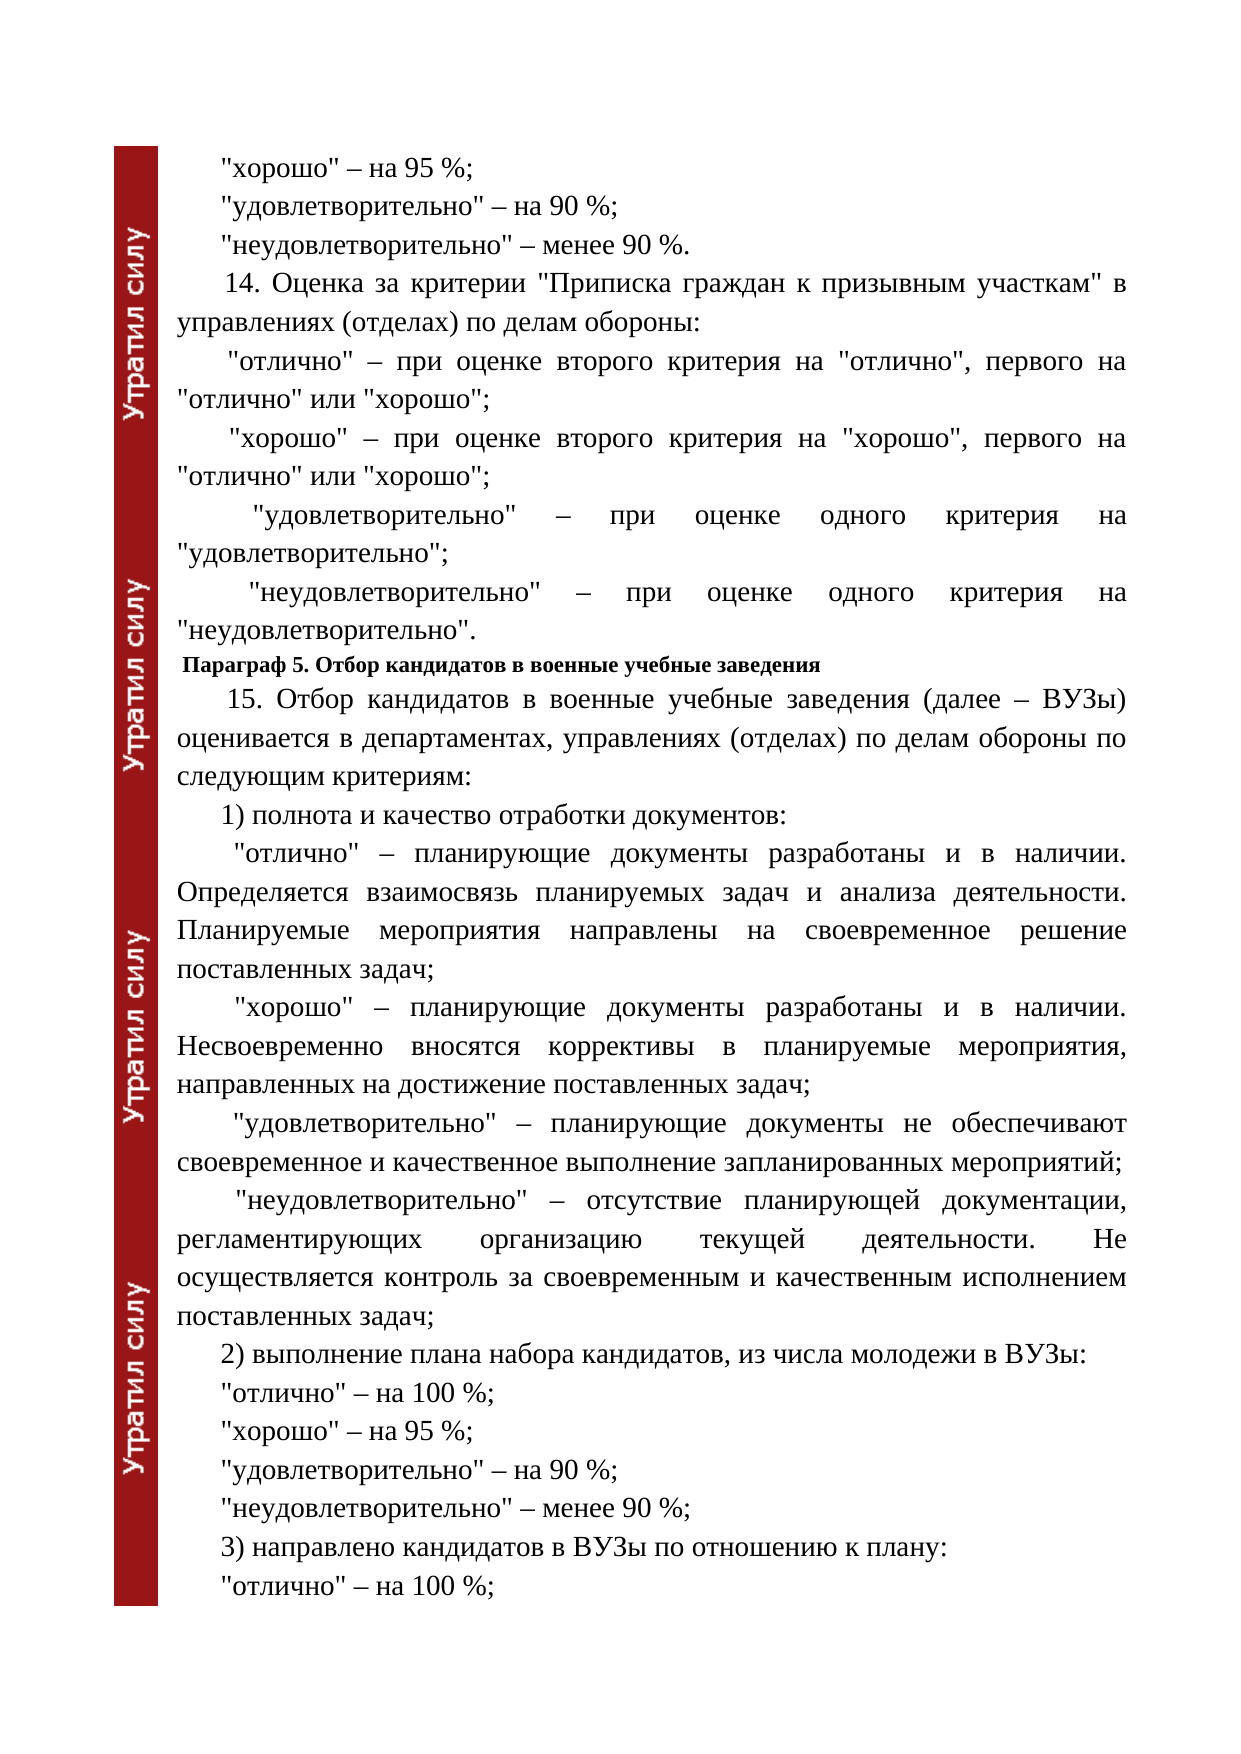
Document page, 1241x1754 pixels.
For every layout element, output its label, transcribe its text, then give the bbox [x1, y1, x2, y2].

text "удовлетворительно" – при оценке одного критерия на "удовлетворительно"; [112, 497, 1128, 569]
text 1) полнота и качество отработки документов: [112, 797, 1128, 830]
text "удовлетворительно" – на 90 %; [112, 1452, 1128, 1486]
picture [114, 646, 158, 651]
text 2) выполнение плана набора кандидатов, из числа молодежи в ВУЗы: [112, 1336, 1128, 1370]
picture [114, 1524, 158, 1529]
picture [114, 261, 158, 266]
picture [114, 1486, 158, 1491]
text "отлично" – при оценке второго критерия на "отлично", первого на "отлично" или "хорошо"; [112, 343, 1128, 415]
picture [114, 1563, 158, 1568]
picture [114, 1601, 158, 1606]
text 15. Отбор кандидатов в военные учебные заведения (далее – ВУЗы) оценивается в департаментах, управлениях (отделах) по делам обороны по следующим критериям: [112, 681, 1128, 792]
picture [114, 222, 158, 227]
picture [114, 183, 158, 188]
text Параграф 5. Отбор кандидатов в военные учебные заведения [112, 651, 1128, 677]
text "неудовлетворительно" – отсутствие планирующей документации, регламентирующих организацию текущей деятельности. Не осуществляется контроль за своевременным и качественным исполнением поставленных задач; [112, 1182, 1128, 1331]
picture [114, 338, 158, 343]
text "удовлетворительно" – планирующие документы не обеспечивают своевременное и качественное выполнение запланированных мероприятий; [112, 1105, 1128, 1177]
text 3) направлено кандидатов в ВУЗы по отношению к плану: [112, 1529, 1128, 1563]
picture [114, 492, 158, 497]
text "хорошо" – планирующие документы разработаны и в наличии. Несвоевременно вносятся коррективы в планируемые мероприятия, направленных на достижение поставленных задач; [112, 989, 1128, 1100]
text "неудовлетворительно" – при оценке одного критерия на "неудовлетворительно". [112, 574, 1128, 646]
text "хорошо" – на 95 %; [112, 1413, 1128, 1447]
text "отлично" – на 100 %; [112, 1375, 1128, 1408]
picture [114, 1331, 158, 1336]
picture [114, 569, 158, 574]
picture [114, 677, 158, 681]
picture [114, 1408, 158, 1413]
picture [114, 1177, 158, 1182]
text "неудовлетворительно" – менее 90 %; [112, 1491, 1128, 1524]
text "удовлетворительно" – на 90 %; [112, 188, 1128, 222]
picture [114, 1447, 158, 1452]
text "отлично" – планирующие документы разработаны и в наличии. Определяется взаимосвязь планируемых задач и анализа деятельности. Планируемые мероприятия направлены на своевременное решение поставленных задач; [112, 835, 1128, 984]
picture [114, 792, 158, 797]
picture [114, 415, 158, 420]
picture [114, 1370, 158, 1375]
picture [114, 830, 158, 835]
picture [114, 984, 158, 989]
text "отлично" – на 100 %; [112, 1568, 1128, 1601]
picture [114, 1100, 158, 1105]
text "хорошо" – на 95 %; [112, 150, 1128, 183]
text "неудовлетворительно" – менее 90 %. [112, 227, 1128, 261]
text 14. Оценка за критерии "Приписка граждан к призывным участкам" в управлениях (отделах) по делам обороны: [112, 266, 1128, 338]
picture [114, 146, 158, 150]
text "хорошо" – при оценке второго критерия на "хорошо", первого на "отлично" или "хорошо"; [112, 420, 1128, 492]
